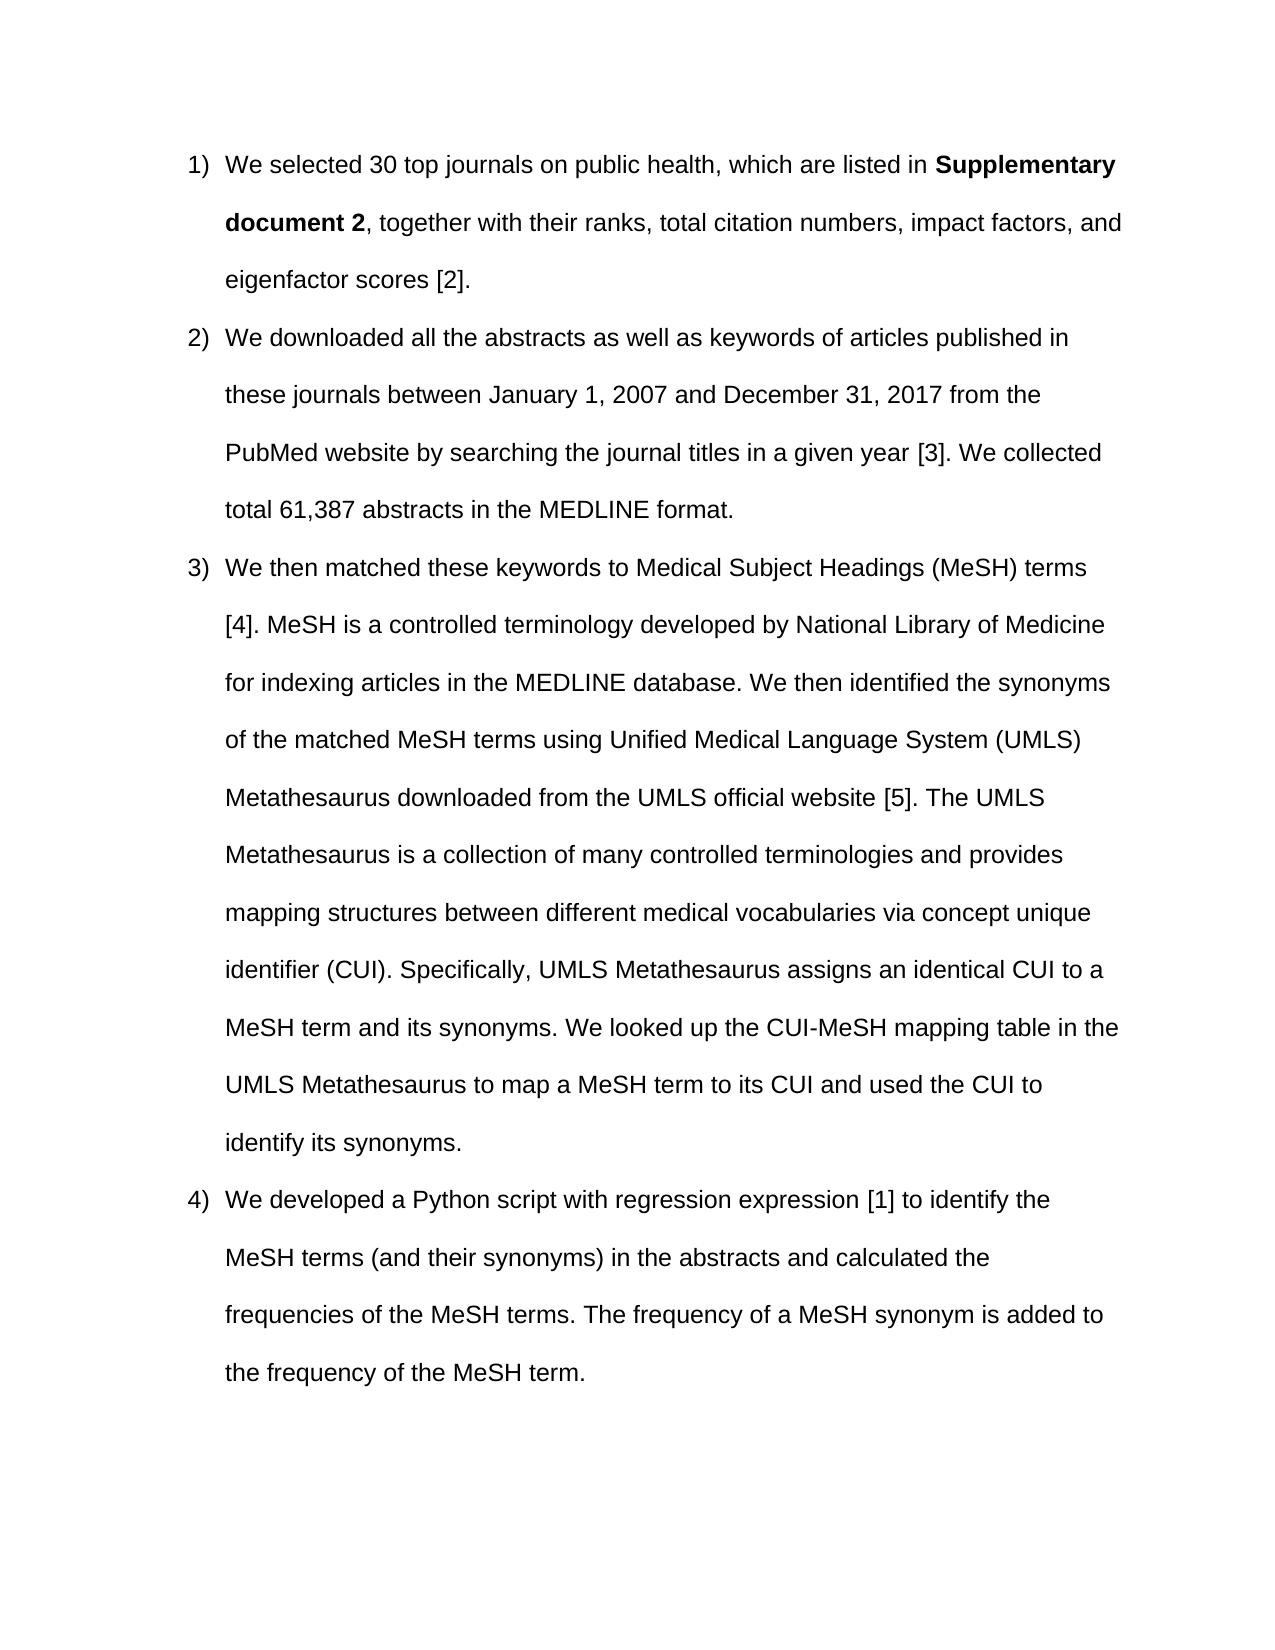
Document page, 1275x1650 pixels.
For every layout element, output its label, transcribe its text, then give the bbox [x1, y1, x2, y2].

list We downloaded all the abstracts as well as keywords of articles published in these journals between January 1, 2007 and December 31, 2017 from the PubMed website by searching the journal titles in a given year [3]. We collected total 61,387 abstracts in the MEDLINE format. [187, 322, 1125, 524]
list We developed a Python script with regression expression [1] to identify the MeSH terms (and their synonyms) in the abstracts and calculated the frequencies of the MeSH terms. The frequency of a MeSH synonym is added to the frequency of the MeSH term. [187, 1185, 1125, 1386]
list We then matched these keywords to Medical Subject Headings (MeSH) terms [4]. MeSH is a controlled terminology developed by National Library of Medicine for indexing articles in the MEDLINE database. We then identified the synonyms of the matched MeSH terms using Unified Medical Language System (UMLS) Metathesaurus downloaded from the UMLS official website [5]. The UMLS Metathesaurus is a collection of many controlled terminologies and provides mapping structures between different medical vocabularies via concept unique identifier (CUI). Specifically, UMLS Metathesaurus assigns an identical CUI to a MeSH term and its synonyms. We looked up the CUI-MeSH mapping table in the UMLS Metathesaurus to map a MeSH term to its CUI and used the CUI to identify its synonyms. [187, 552, 1125, 1156]
list We selected 30 top journals on public health, which are listed in Supplementary document 2, together with their ranks, total citation numbers, impact factors, and eigenfactor scores [2]. [187, 150, 1125, 294]
